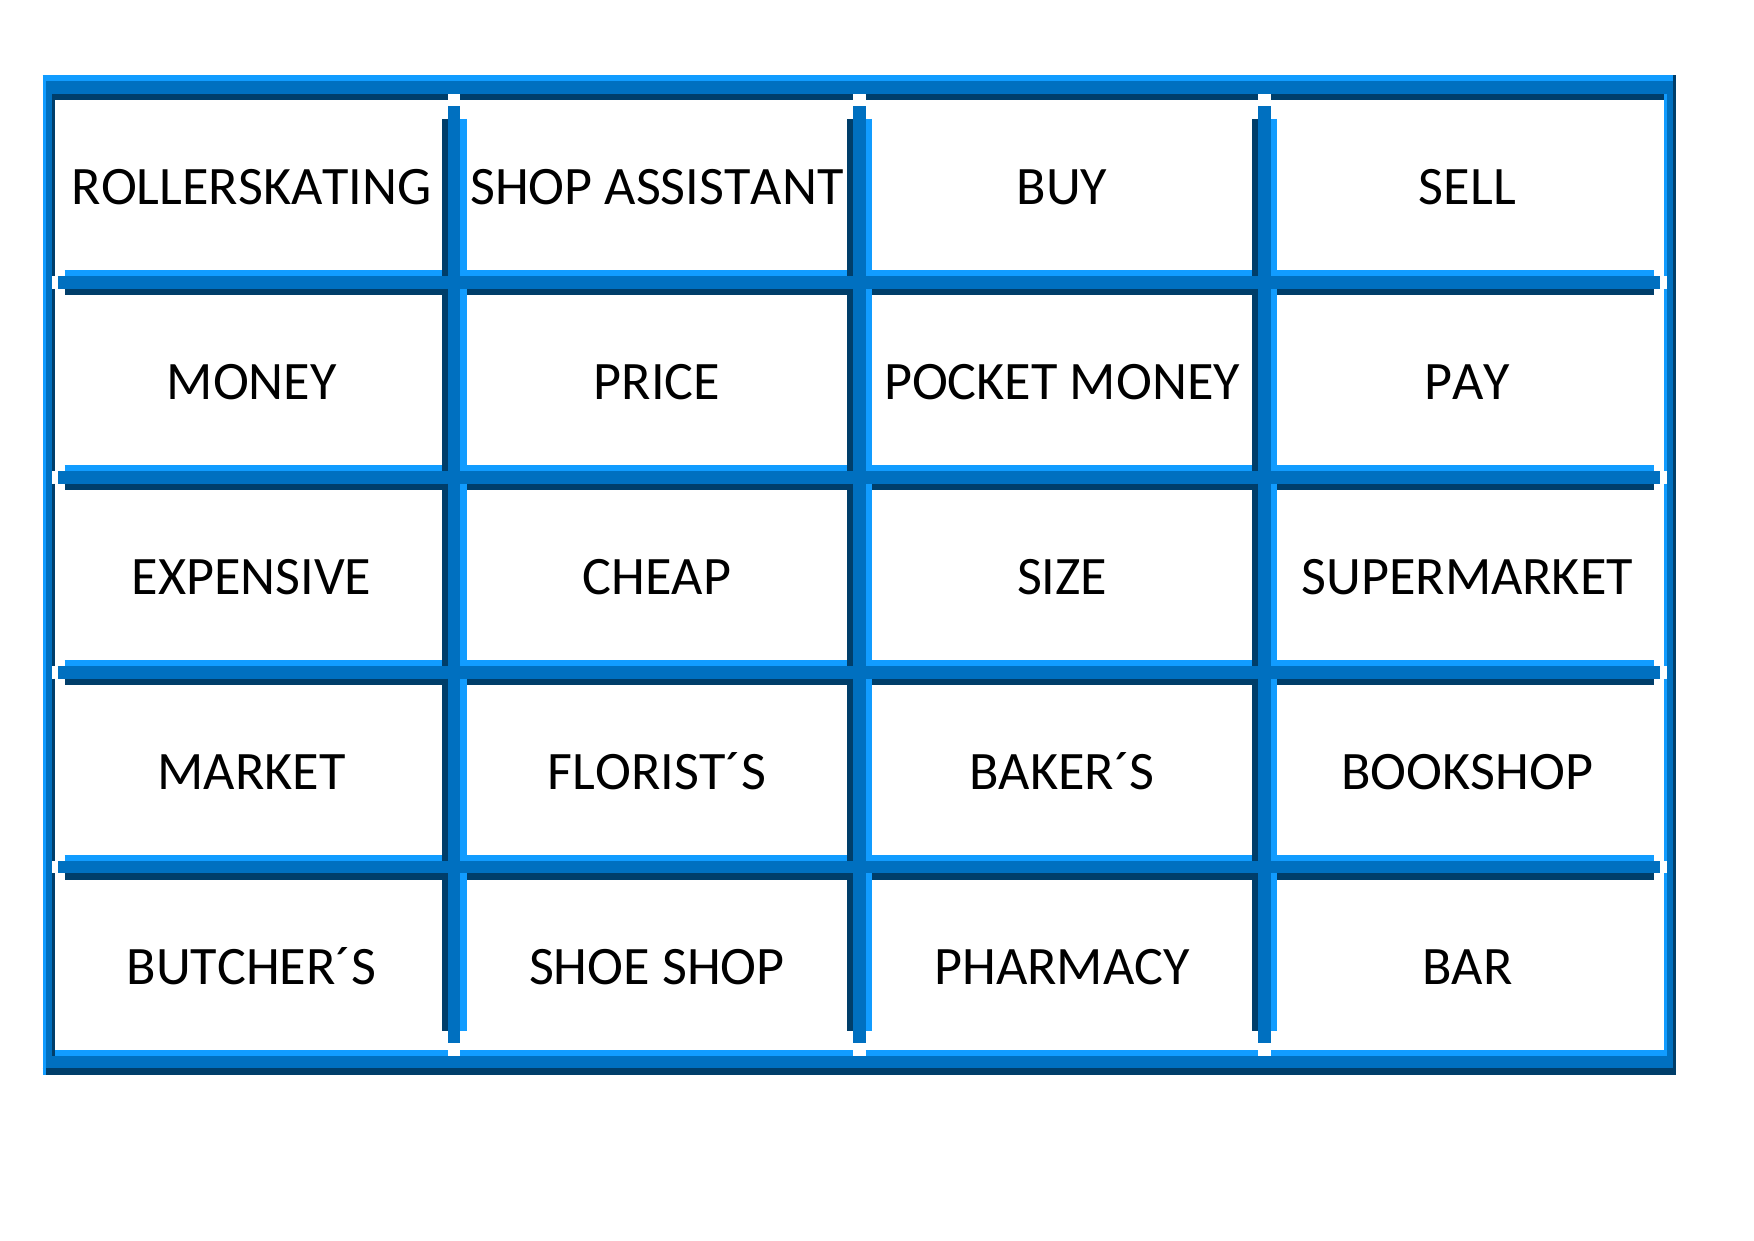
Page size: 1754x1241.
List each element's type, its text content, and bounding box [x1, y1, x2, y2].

table_cell EXPENSIVE [52, 465, 442, 660]
table_cell CHEAP [467, 490, 847, 660]
table_cell BAKER´S [872, 685, 1252, 854]
table_cell BUY [859, 94, 1264, 270]
table_cell SUPERMARKET [1277, 465, 1667, 660]
table_cell FLORIST´S [467, 685, 847, 854]
table_cell SHOE SHOP [454, 880, 859, 1049]
table_cell SIZE [872, 490, 1252, 660]
table_cell BAR [1265, 855, 1667, 1049]
table_cell ROLLERSKATING [55, 94, 454, 270]
table_cell MONEY [52, 270, 442, 465]
table_cell POCKET MONEY [872, 295, 1252, 465]
table_cell SELL [1265, 94, 1664, 270]
table_cell SHOP ASSISTANT [454, 94, 859, 270]
table_cell BUTCHER´S [52, 855, 454, 1049]
table_cell BOOKSHOP [1277, 660, 1667, 854]
table_cell PAY [1277, 270, 1667, 465]
table_cell PRICE [467, 295, 847, 465]
table_cell PHARMACY [859, 880, 1264, 1049]
table_cell MARKET [52, 660, 442, 854]
